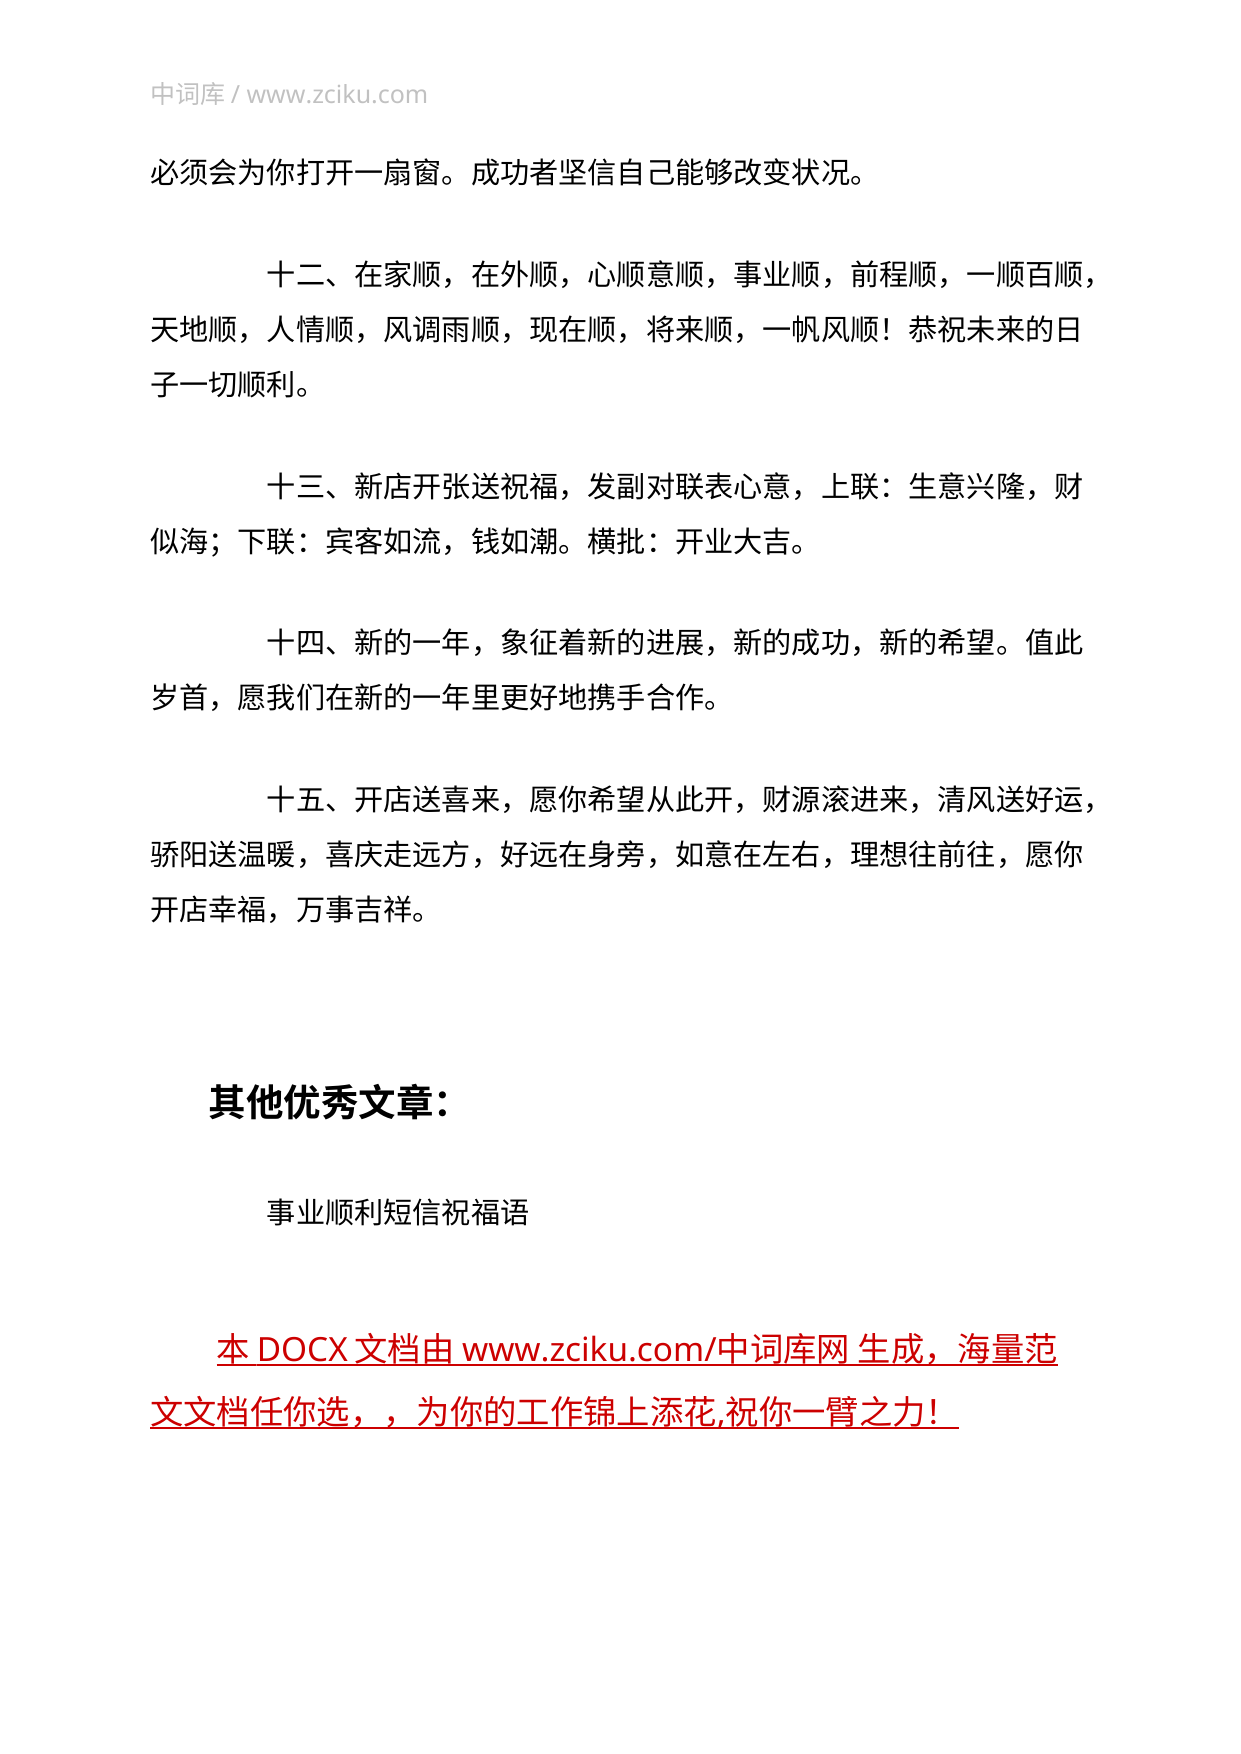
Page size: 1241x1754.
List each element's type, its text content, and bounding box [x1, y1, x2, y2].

text 十四、新的一年，象征着新的进展，新的成功，新的希望。值此岁首，愿我们在新的一年里更好地携手合作。 [150, 620, 1090, 717]
text 本DOCX文档由 www.zciku.com/中词库网 生成，海量范文文档任你选，，为你的工作锦上添花,祝你一臂之力！ [150, 1323, 1090, 1434]
text 十五、开店送喜来，愿你希望从此开，财源滚进来，清风送好运，骄阳送温暖，喜庆走远方，好远在身旁，如意在左右，理想往前往，愿你开店幸福，万事吉祥。 [150, 777, 1090, 929]
text 十三、新店开张送祝福，发副对联表心意，上联：生意兴隆，财似海；下联：宾客如流，钱如潮。横批：开业大吉。 [150, 463, 1090, 561]
text 十二、在家顺，在外顺，心顺意顺，事业顺，前程顺，一顺百顺，天地顺，人情顺，风调雨顺，现在顺，将来顺，一帆风顺！恭祝未来的日子一切顺利。 [150, 252, 1090, 404]
text 其他优秀文章： [150, 1072, 1090, 1127]
text 事业顺利短信祝福语 [150, 1190, 1090, 1232]
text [150, 150, 1090, 192]
